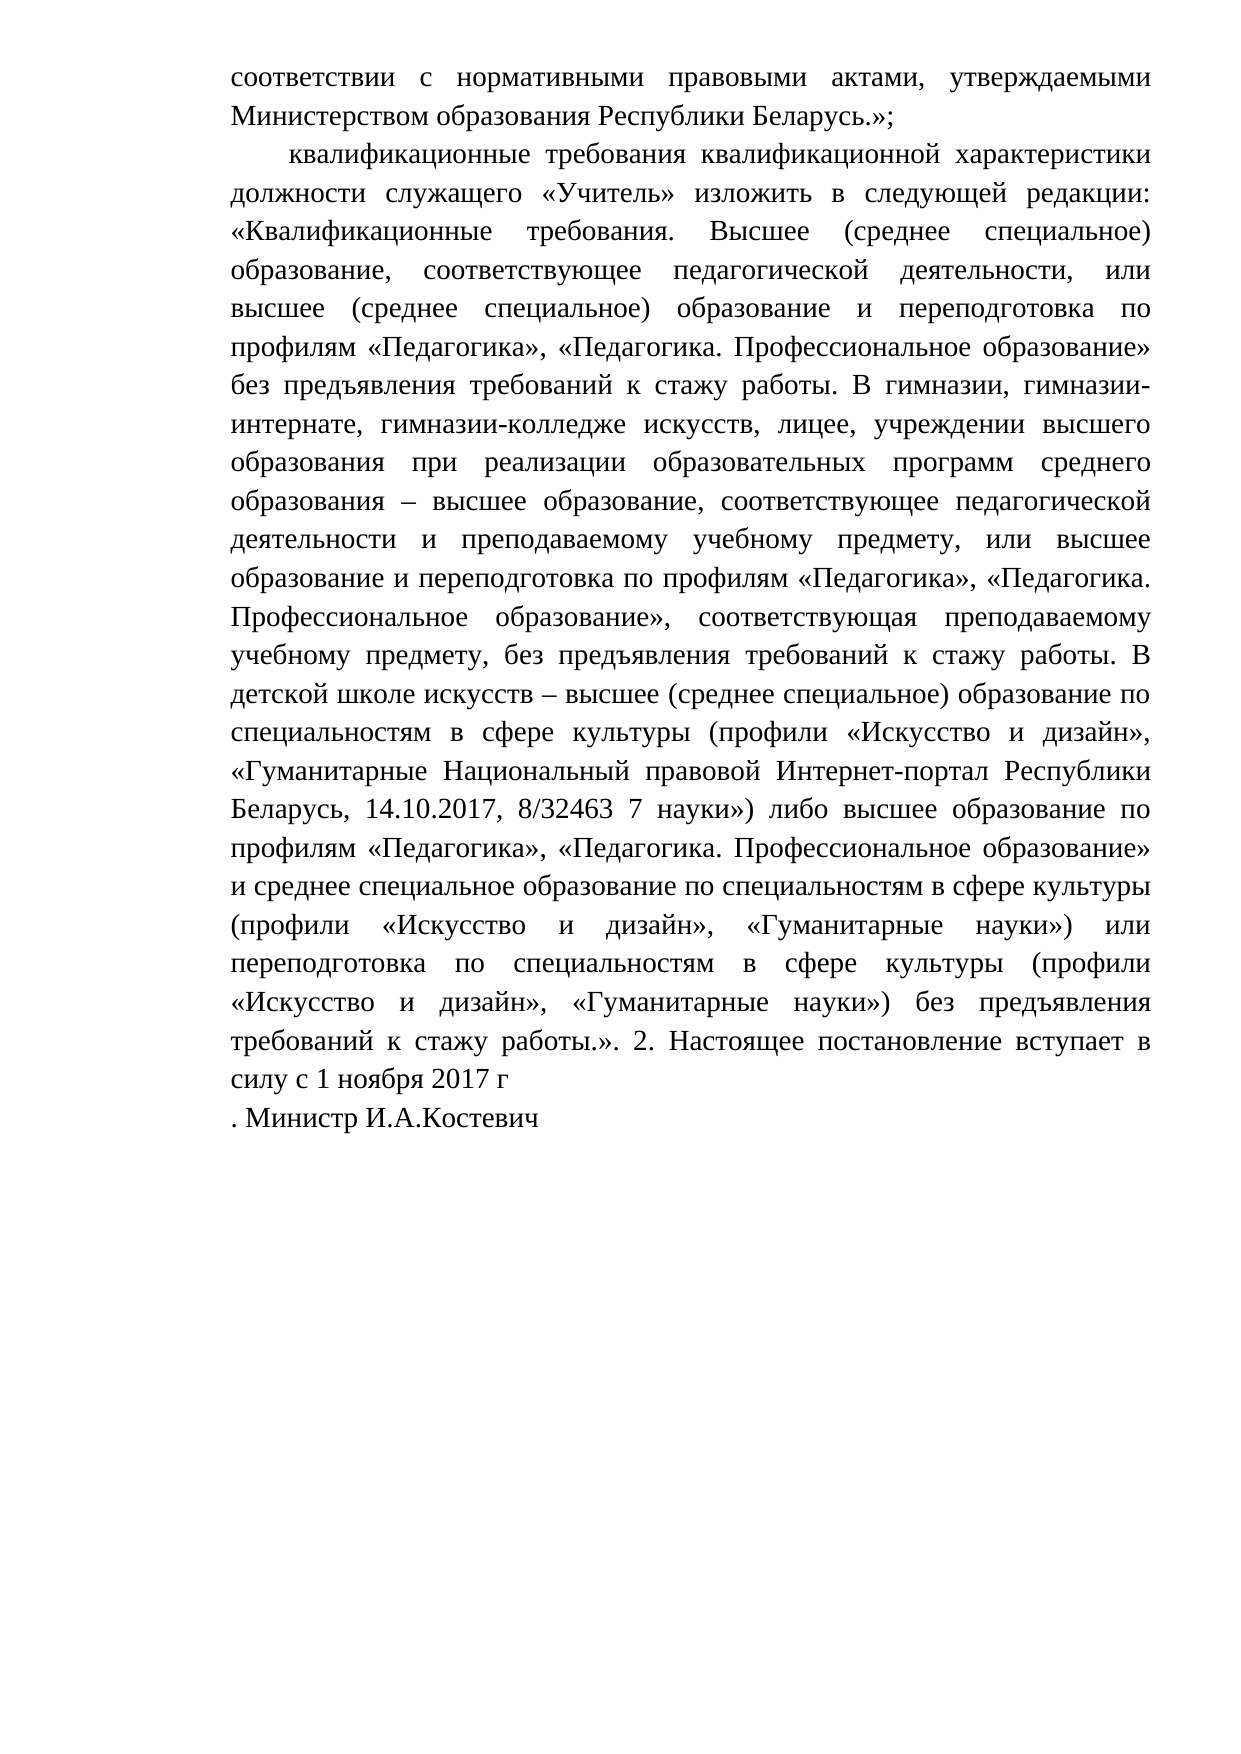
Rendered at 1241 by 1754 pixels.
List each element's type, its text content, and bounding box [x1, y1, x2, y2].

list . Министр И.А.Костевич [230, 1100, 1152, 1133]
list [230, 59, 1152, 131]
list квалификационные требования квалификационной характеристики должности служащего «Учитель» изложить в следующей редакции: «Квалификационные требования. Высшее (среднее специальное) образование, соответствующее педагогической деятельности, или высшее (среднее специальное) образование и переподготовка по профилям «Педагогика», «Педагогика. Профессиональное образование» без предъявления требований к стажу работы. В гимназии, гимназии-интернате, гимназии-колледже искусств, лицее, учреждении высшего образования при реализации образовательных программ среднего образования – высшее образование, соответствующее педагогической деятельности и преподаваемому учебному предмету, или высшее образование и переподготовка по профилям «Педагогика», «Педагогика. Профессиональное образование», соответствующая преподаваемому учебному предмету, без предъявления требований к стажу работы. В детской школе искусств – высшее (среднее специальное) образование по специальностям в сфере культуры (профили «Искусство и дизайн», «Гуманитарные Национальный правовой Интернет-портал Республики Беларусь, 14.10.2017, 8/32463 7 науки») либо высшее образование по профилям «Педагогика», «Педагогика. Профессиональное образование» и среднее специальное образование по специальностям в сфере культуры (профили «Искусство и дизайн», «Гуманитарные науки») или переподготовка по специальностям в сфере культуры (профили «Искусство и дизайн», «Гуманитарные науки») без предъявления требований к стажу работы.». 2. Настоящее постановление вступает в силу с 1 ноября 2017 г [230, 136, 1152, 1095]
